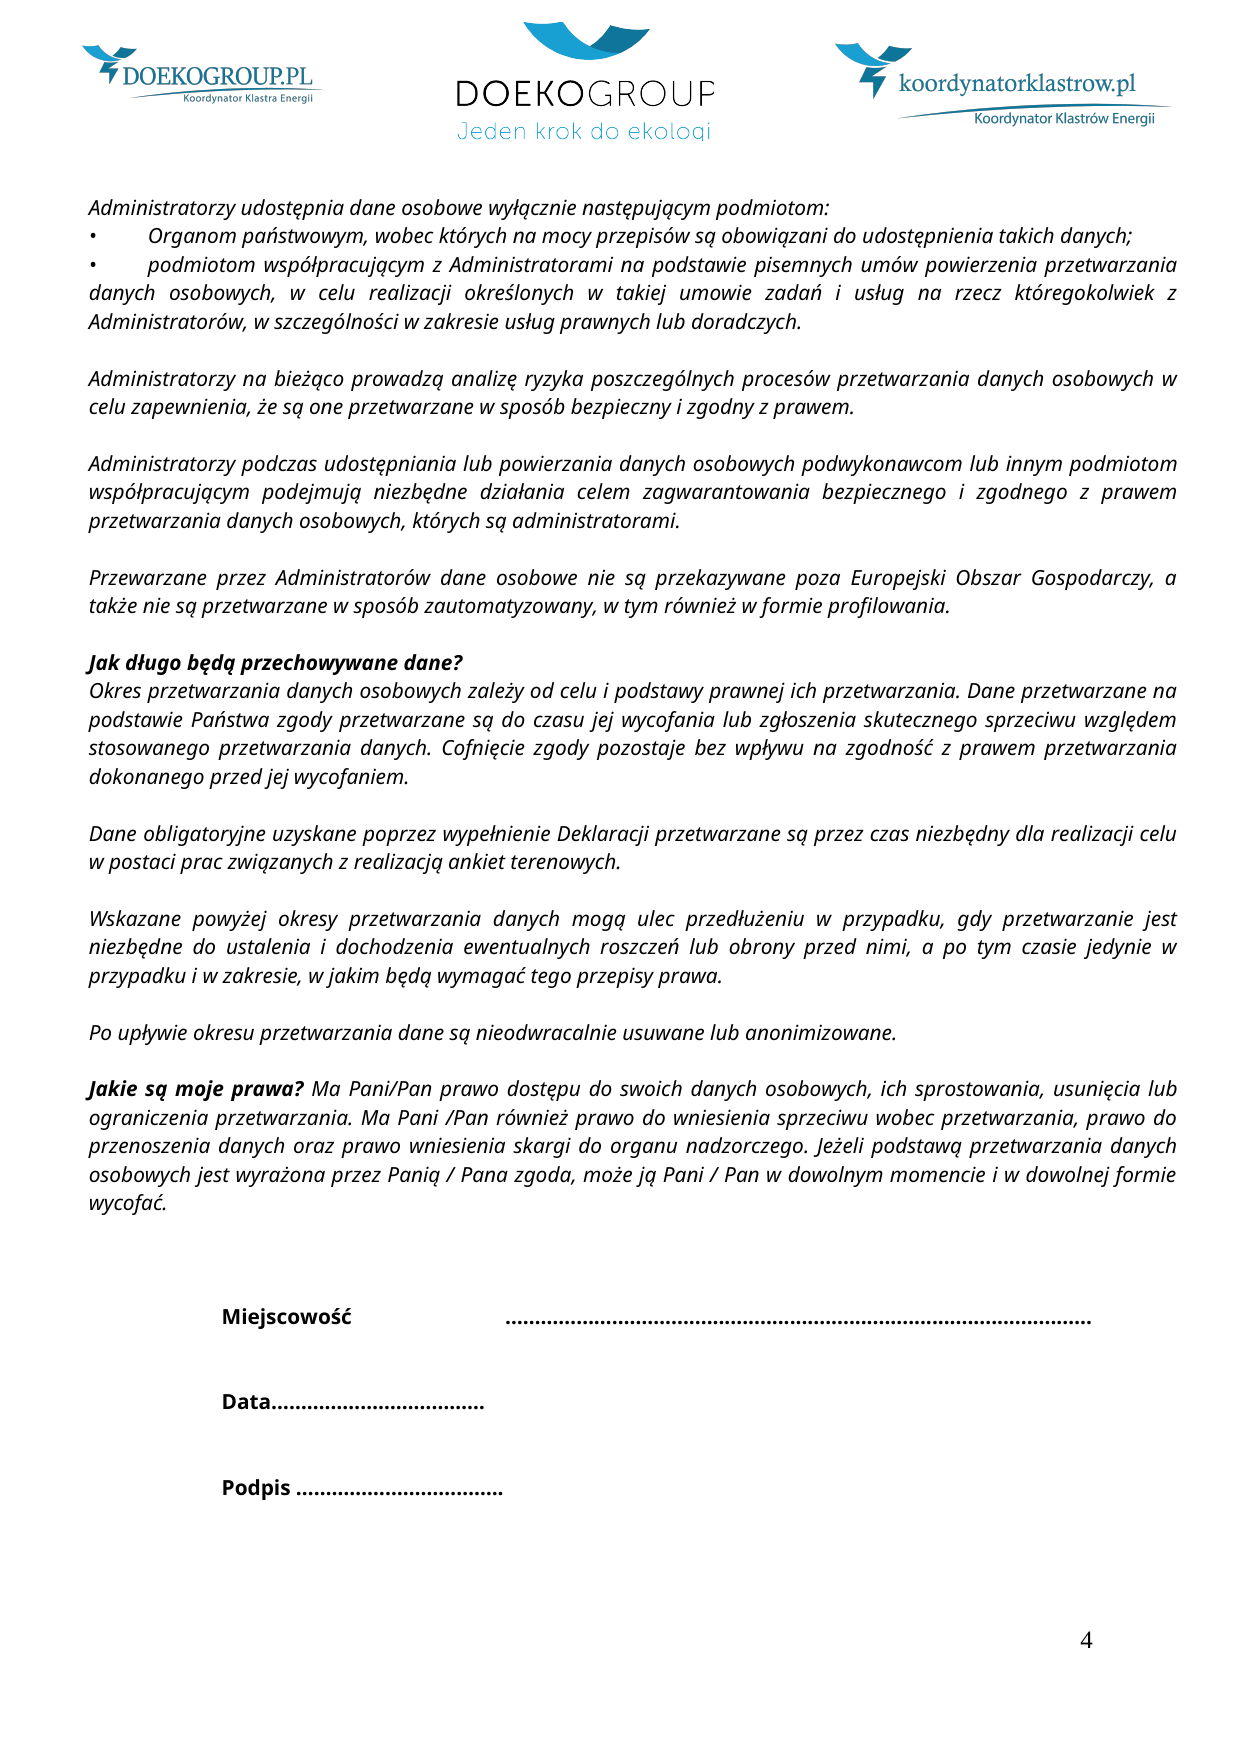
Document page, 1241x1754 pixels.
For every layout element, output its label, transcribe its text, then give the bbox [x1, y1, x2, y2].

text Miejscowość ………………………...................................................................….. Data……………………………… [148, 1302, 1093, 1416]
picture [26, 0, 381, 166]
list Administratorzy na bieżąco prowadzą analizę ryzyka poszczególnych procesów przetwarzania danych osobowych w celu zapewnienia, że są one przetwarzane w sposób bezpieczny i zgodny z prawem. [88, 364, 1181, 421]
picture [835, 43, 1173, 127]
text Wskazane powyżej okresy przetwarzania danych mogą ulec przedłużeniu w przypadku, gdy przetwarzanie jest niezbędne do ustalenia i dochodzenia ewentualnych roszczeń lub obrony przed nimi, a po tym czasie jedynie w przypadku i w zakresie, w jakim będą wymagać tego przepisy prawa. [88, 904, 1181, 989]
picture [457, 22, 714, 141]
list Administratorzy udostępnia dane osobowe wyłącznie następującym podmiotom: [88, 193, 1181, 221]
text Okres przetwarzania danych osobowych zależy od celu i podstawy prawnej ich przetwarzania. Dane przetwarzane na podstawie Państwa zgody przetwarzane są do czasu jej wycofania lub zgłoszenia skutecznego sprzeciwu względem stosowanego przetwarzania danych. Cofnięcie zgody pozostaje bez wpływu na zgodność z prawem przetwarzania dokonanego przed jej wycofaniem. [88, 676, 1181, 790]
list • Organom państwowym, wobec których na mocy przepisów są obowiązani do udostępnienia takich danych; [88, 221, 1181, 250]
list Administratorzy podczas udostępniania lub powierzania danych osobowych podwykonawcom lub innym podmiotom współpracującym podejmują niezbędne działania celem zagwarantowania bezpiecznego i zgodnego z prawem przetwarzania danych osobowych, których są administratorami. [88, 449, 1181, 534]
text Jakie są moje prawa? Ma Pani/Pan prawo dostępu do swoich danych osobowych, ich sprostowania, usunięcia lub ograniczenia przetwarzania. Ma Pani /Pan również prawo do wniesienia sprzeciwu wobec przetwarzania, prawo do przenoszenia danych oraz prawo wniesienia skargi do organu nadzorczego. Jeżeli podstawą przetwarzania danych osobowych jest wyrażona przez Panią / Pana zgoda, może ją Pani / Pan w dowolnym momencie i w dowolnej formie wycofać. [88, 1074, 1181, 1217]
text Podpis …………………………….. [148, 1473, 1093, 1501]
text Po upływie okresu przetwarzania dane są nieodwracalnie usuwane lub anonimizowane. [88, 1018, 1181, 1046]
list • podmiotom współpracującym z Administratorami na podstawie pisemnych umów powierzenia przetwarzania danych osobowych, w celu realizacji określonych w takiej umowie zadań i usług na rzecz któregokolwiek z Administratorów, w szczególności w zakresie usług prawnych lub doradczych. [88, 250, 1181, 335]
text Jak długo będą przechowywane dane? [88, 648, 1181, 676]
list Przewarzane przez Administratorów dane osobowe nie są przekazywane poza Europejski Obszar Gospodarczy, a także nie są przetwarzane w sposób zautomatyzowany, w tym również w formie profilowania. [88, 563, 1181, 619]
text Dane obligatoryjne uzyskane poprzez wypełnienie Deklaracji przetwarzane są przez czas niezbędny dla realizacji celu w postaci prac związanych z realizacją ankiet terenowych. [88, 819, 1181, 876]
